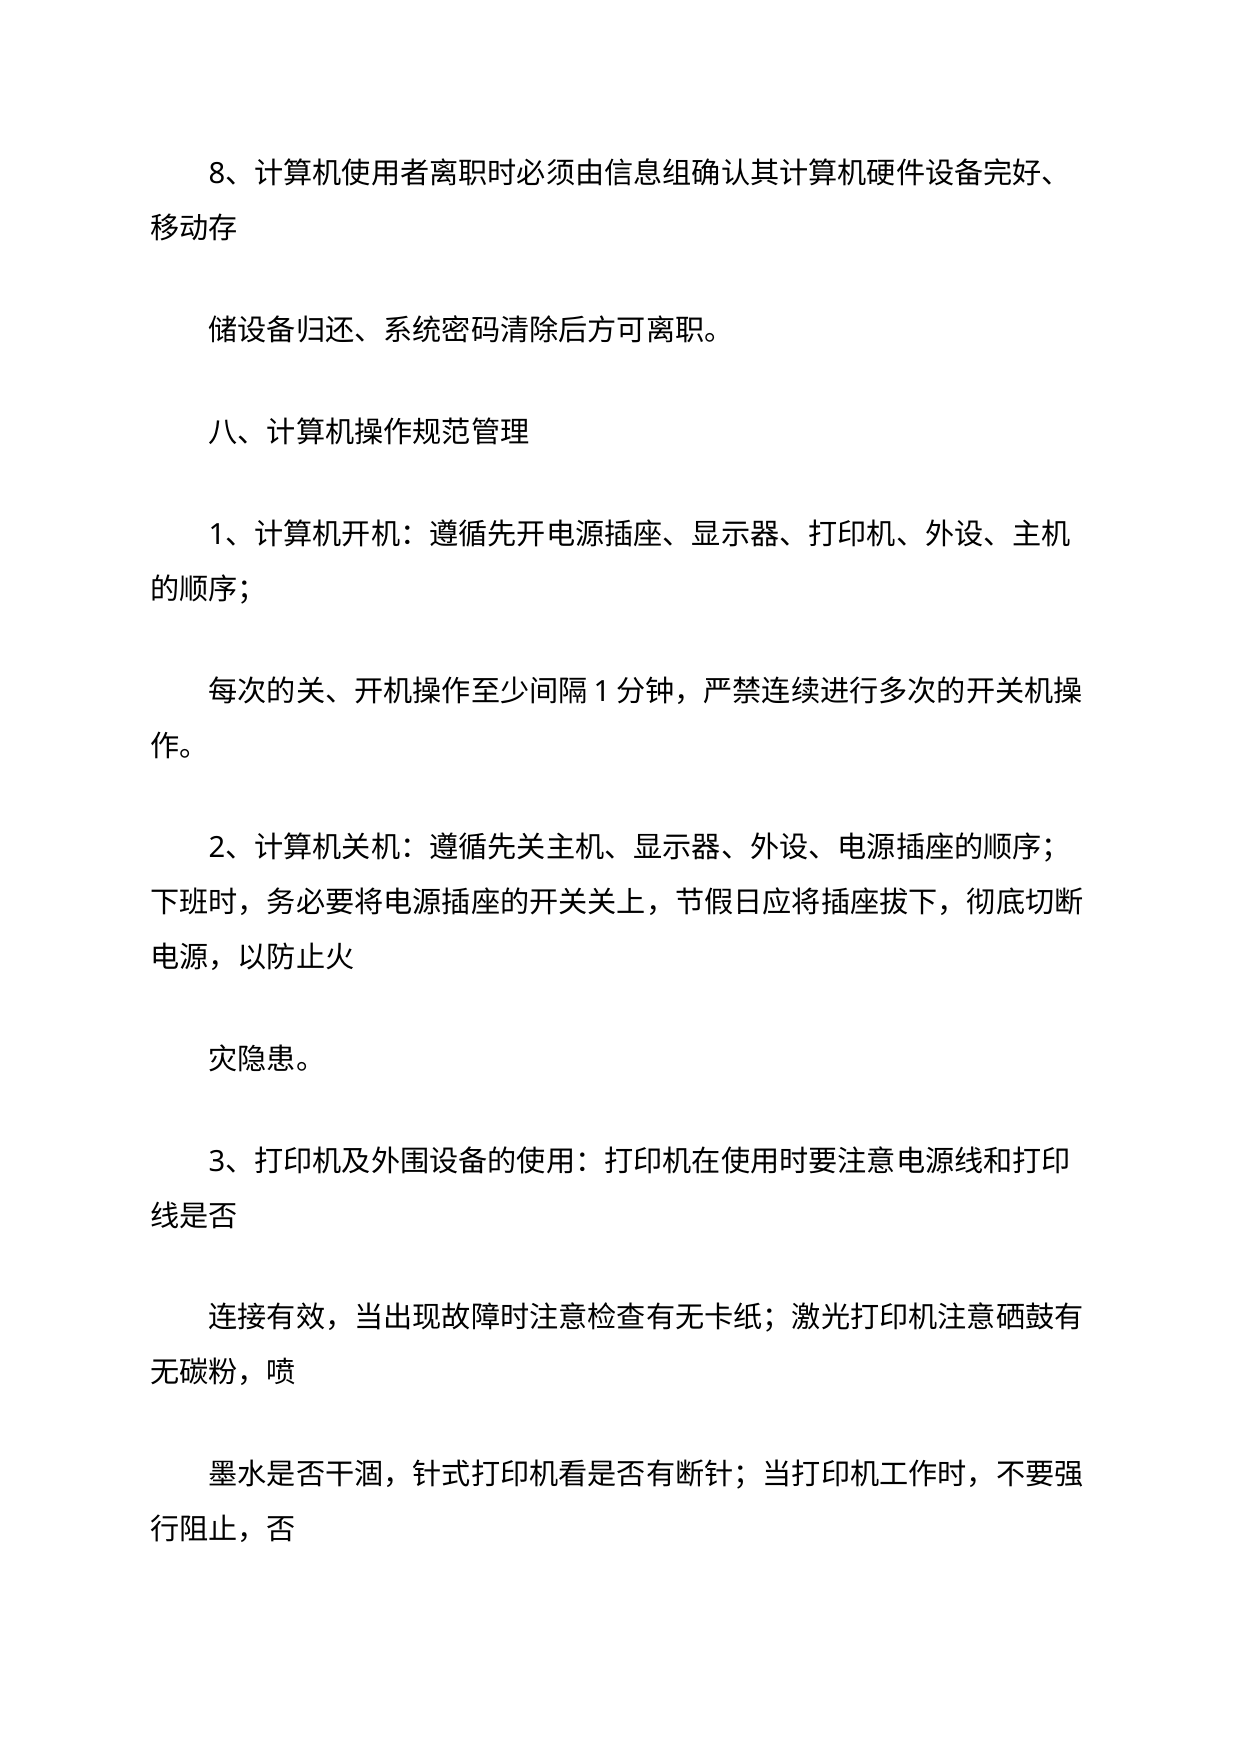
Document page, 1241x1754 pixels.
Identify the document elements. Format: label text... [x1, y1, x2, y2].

text 1、计算机开机：遵循先开电源插座、显示器、打印机、外设、主机的顺序； [150, 510, 1090, 608]
text 灾隐患。 [150, 1036, 1090, 1078]
text 八、计算机操作规范管理 [150, 408, 1090, 451]
text 3、打印机及外围设备的使用：打印机在使用时要注意电源线和打印线是否 [150, 1137, 1090, 1234]
text 墨水是否干涸，针式打印机看是否有断针；当打印机工作时，不要强行阻止，否 [150, 1451, 1090, 1548]
text 8、计算机使用者离职时必须由信息组确认其计算机硬件设备完好、移动存 [150, 150, 1090, 247]
text 连接有效，当出现故障时注意检查有无卡纸；激光打印机注意硒鼓有无碳粉，喷 [150, 1294, 1090, 1391]
text 每次的关、开机操作至少间隔1分钟，严禁连续进行多次的开关机操作。 [150, 667, 1090, 764]
text 2、计算机关机：遵循先关主机、显示器、外设、电源插座的顺序；下班时，务必要将电源插座的开关关上，节假日应将插座拔下，彻底切断电源，以防止火 [150, 824, 1090, 976]
text 储设备归还、系统密码清除后方可离职。 [150, 307, 1090, 349]
